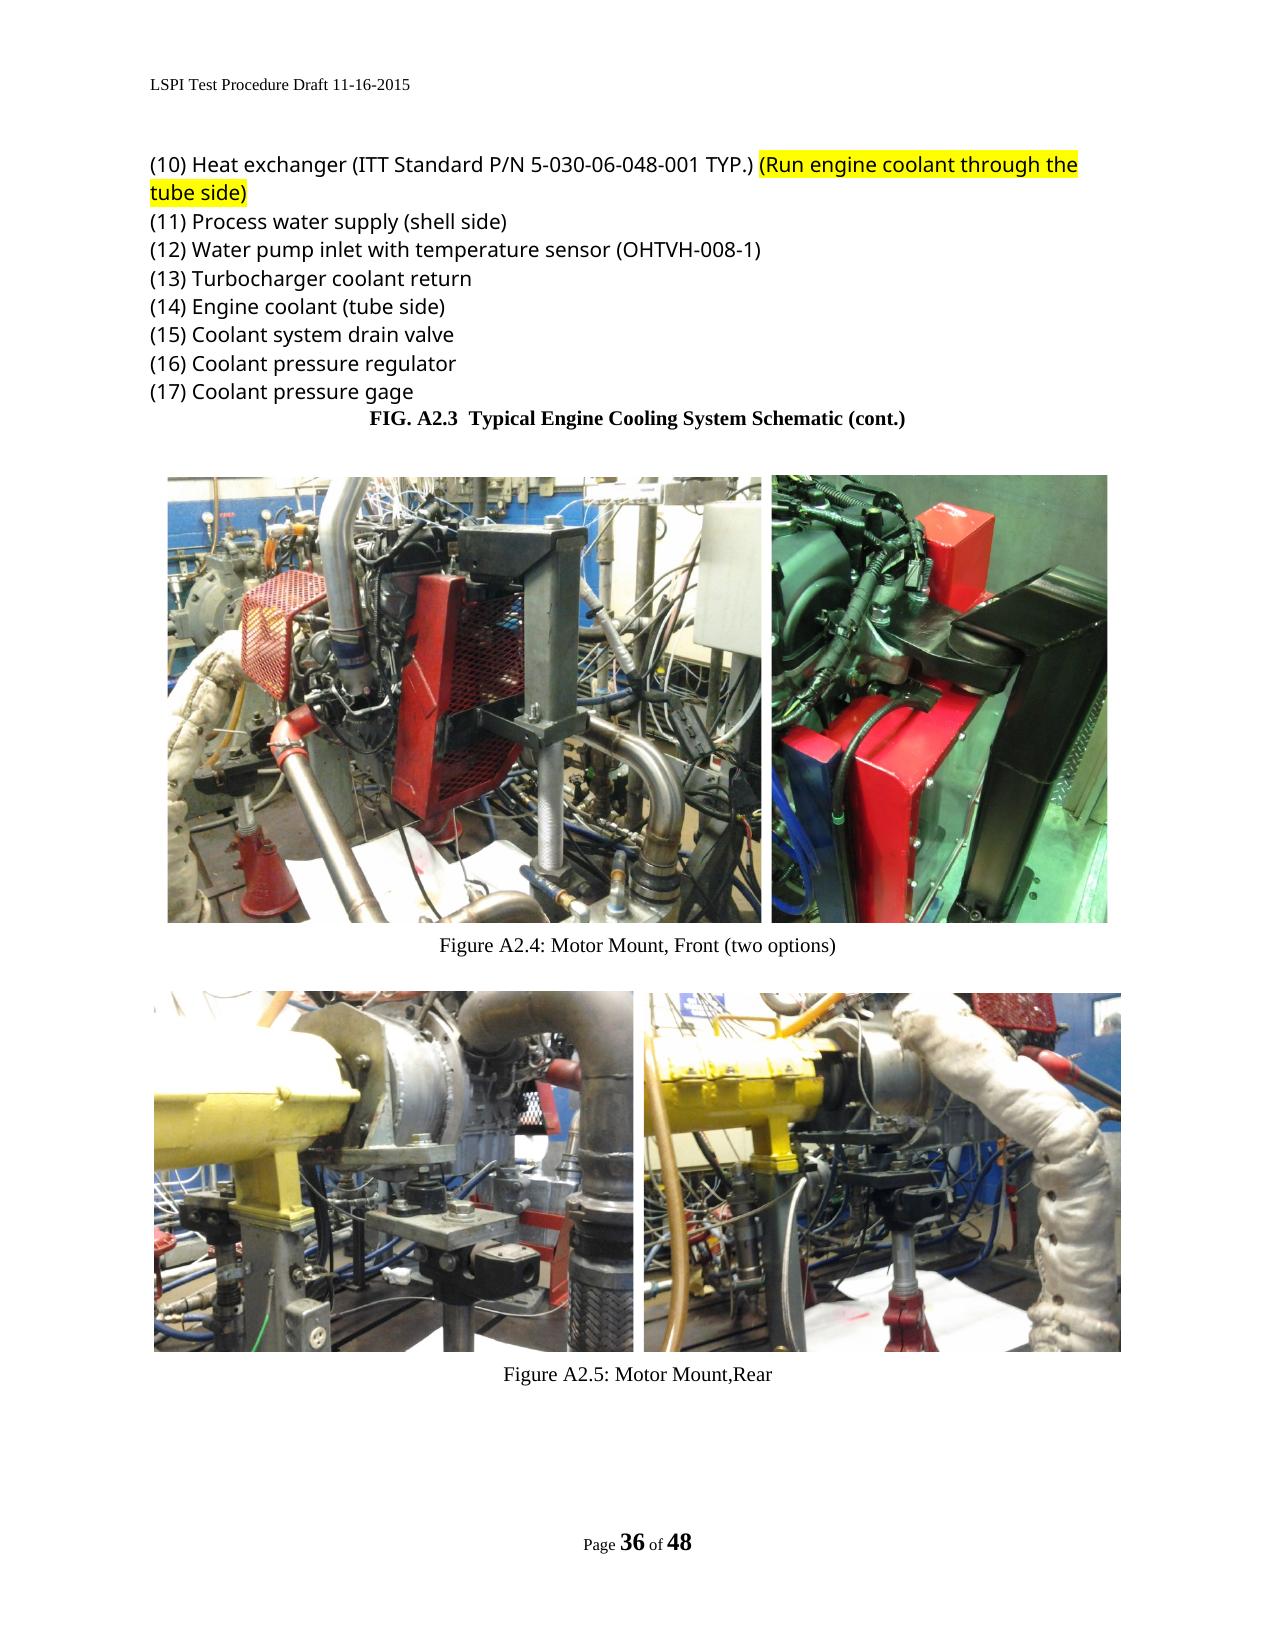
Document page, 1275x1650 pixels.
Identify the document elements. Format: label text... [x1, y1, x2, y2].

text (16) Coolant pressure regulator [150, 349, 1125, 377]
title FIG. A2.3 Typical Engine Cooling System Schematic (cont.) [150, 406, 1125, 430]
text (15) Coolant system drain valve [150, 321, 1125, 349]
picture [167, 477, 762, 923]
text Figure A2.5: Motor Mount,Rear [150, 1362, 1125, 1386]
text (12) Water pump inlet with temperature sensor (OHTVH-008-1) [150, 235, 1125, 264]
text (13) Turbocharger coolant return [150, 264, 1125, 292]
text (14) Engine coolant (tube side) [150, 292, 1125, 321]
picture [771, 475, 1108, 923]
picture [154, 991, 634, 1352]
text Figure A2.4: Motor Mount, Front (two options) [150, 933, 1125, 957]
text (11) Process water supply (shell side) [150, 207, 1125, 235]
text (17) Coolant pressure gage [150, 377, 1125, 406]
picture [643, 993, 1121, 1352]
text (10) Heat exchanger (ITT Standard P/N 5-030-06-048-001 TYP.) (Run engine coolant through the tube side) [150, 150, 1125, 207]
